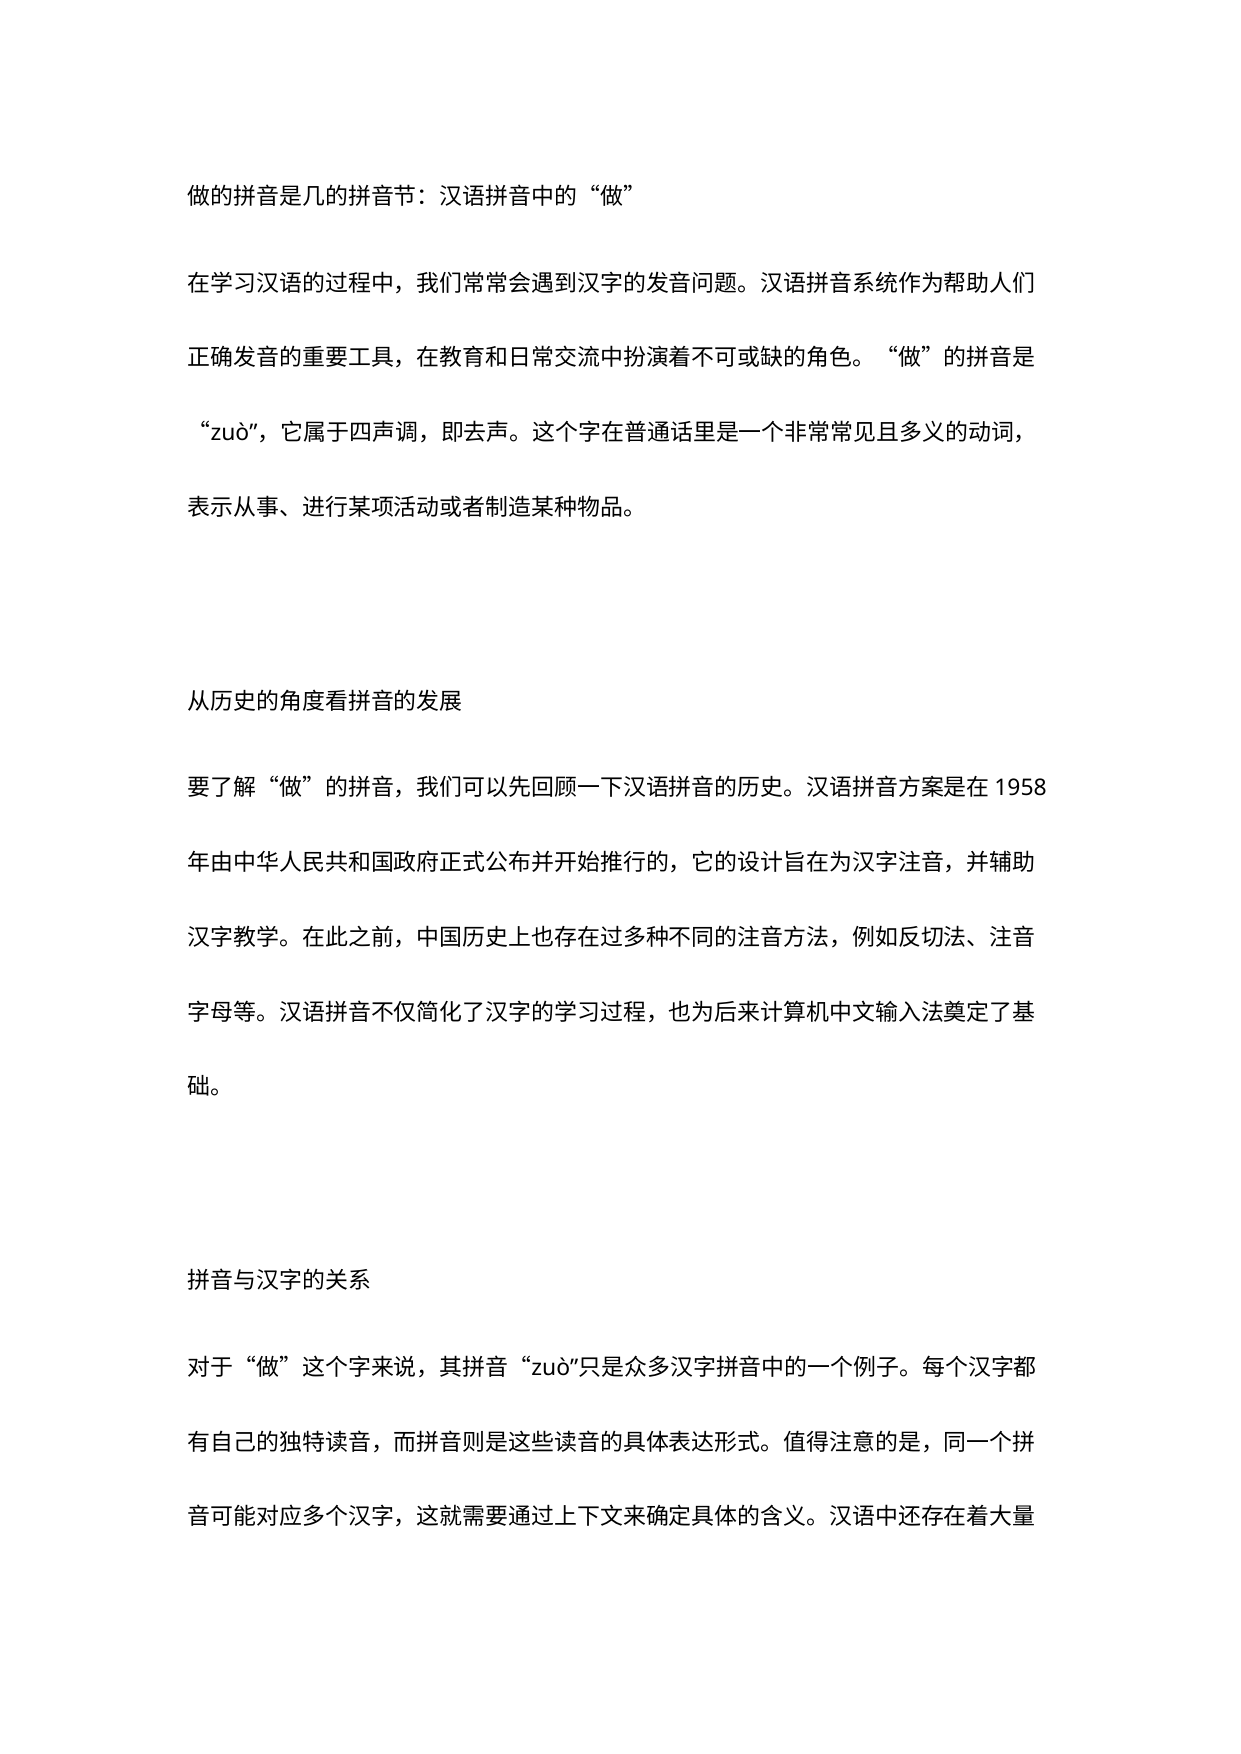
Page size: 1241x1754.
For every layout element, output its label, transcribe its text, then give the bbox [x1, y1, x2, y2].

text 做的拼音是几的拼音节：汉语拼音中的“做” [187, 162, 1053, 227]
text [187, 1333, 1053, 1547]
text 要了解“做”的拼音，我们可以先回顾一下汉语拼音的历史。汉语拼音方案是在1958年由中华人民共和国政府正式公布并开始推行的，它的设计旨在为汉字注音，并辅助汉字教学。在此之前，中国历史上也存在过多种不同的注音方法，例如反切法、注音字母等。汉语拼音不仅简化了汉字的学习过程，也为后来计算机中文输入法奠定了基础。 [187, 753, 1053, 1117]
text 在学习汉语的过程中，我们常常会遇到汉字的发音问题。汉语拼音系统作为帮助人们正确发音的重要工具，在教育和日常交流中扮演着不可或缺的角色。“做”的拼音是“zuò”，它属于四声调，即去声。这个字在普通话里是一个非常常见且多义的动词，表示从事、进行某项活动或者制造某种物品。 [187, 248, 1053, 538]
text 拼音与汉字的关系 [187, 1246, 1053, 1311]
text 从历史的角度看拼音的发展 [187, 667, 1053, 732]
